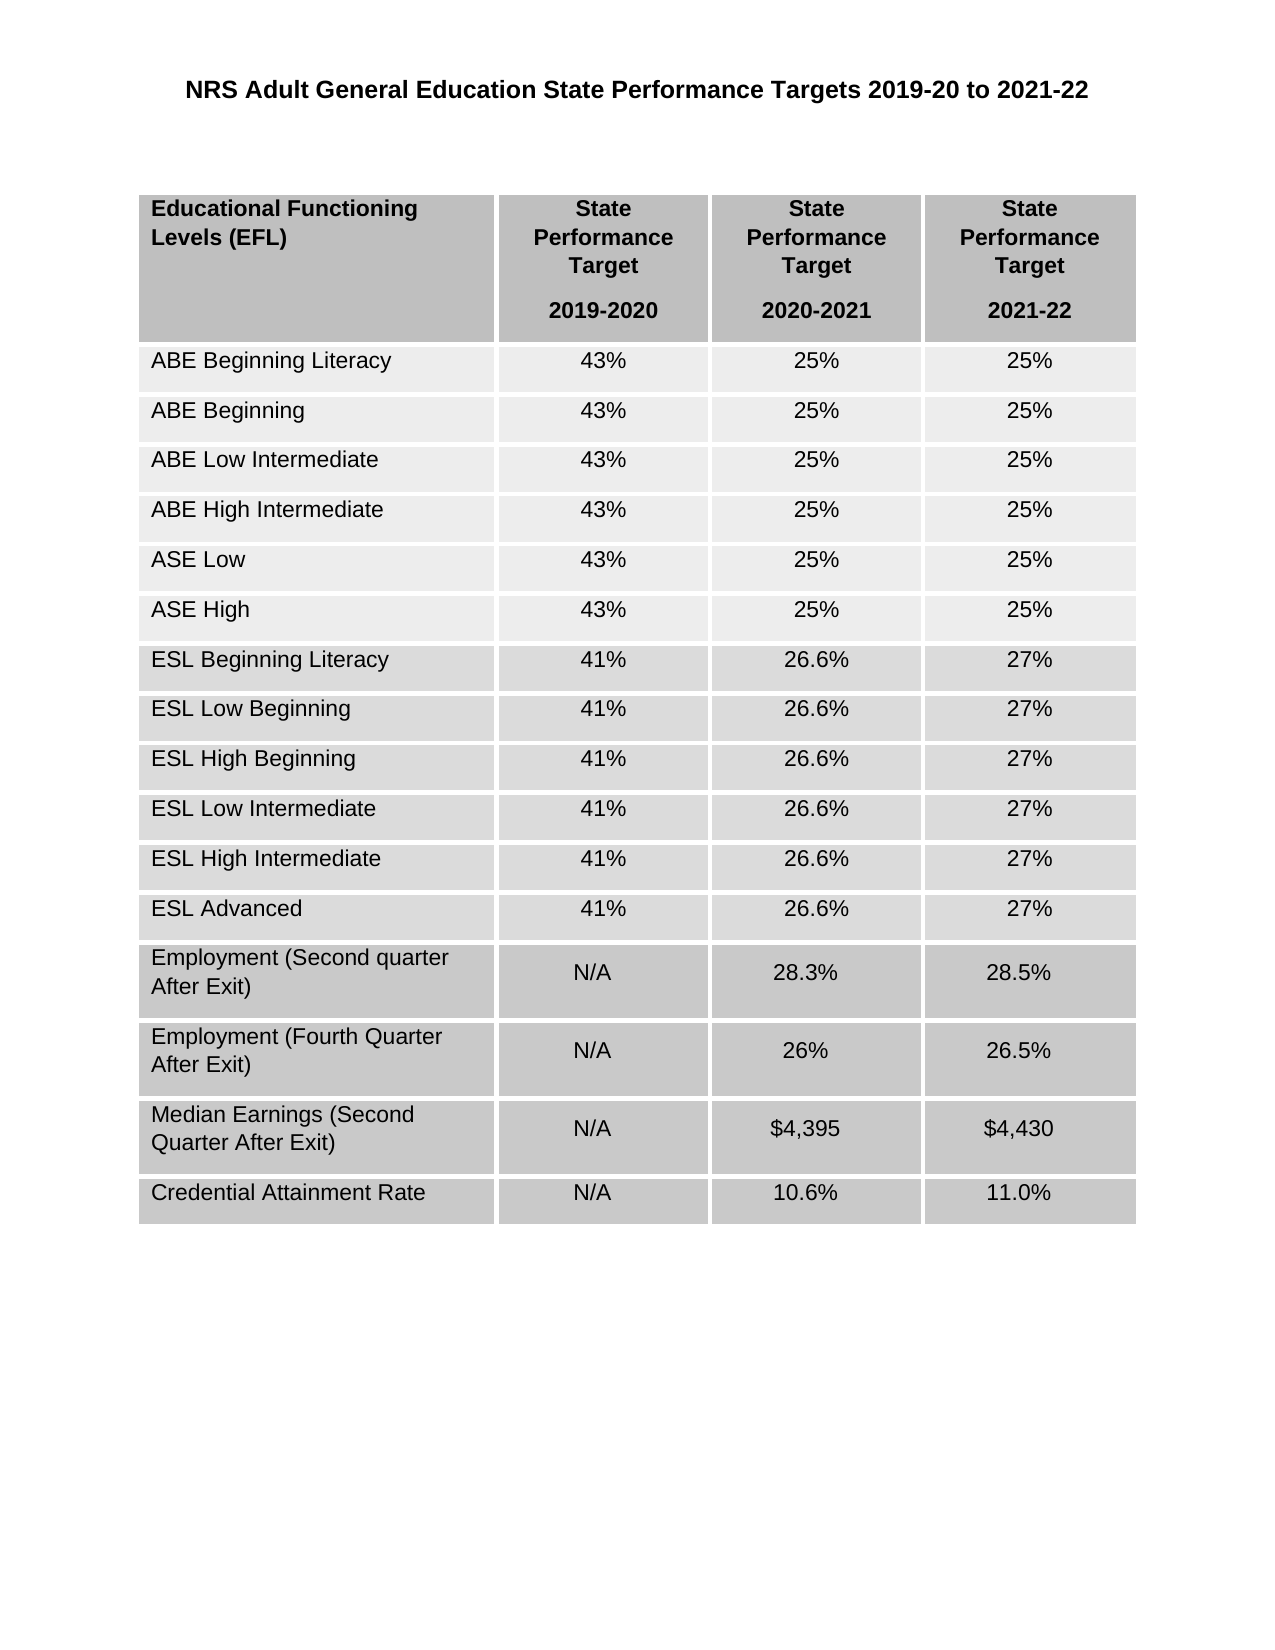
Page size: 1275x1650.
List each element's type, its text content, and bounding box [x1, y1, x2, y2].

table_header Educational Functioning Levels (EFL) [139, 195, 494, 342]
table_cell 26.6% [712, 795, 921, 840]
table_cell 41% [499, 895, 708, 940]
table_cell 41% [499, 845, 708, 890]
table_cell Employment (Second quarter After Exit) [139, 945, 494, 1018]
table_cell 26.6% [712, 845, 921, 890]
table_cell N/A [499, 1101, 708, 1174]
table_cell 41% [499, 745, 708, 790]
table_cell 26.5% [925, 1023, 1136, 1096]
table_cell ABE Low Intermediate [139, 447, 494, 492]
table_cell ESL High Intermediate [139, 845, 494, 890]
table_cell N/A [499, 1179, 708, 1224]
table_cell 25% [712, 546, 921, 591]
table_cell 25% [925, 496, 1136, 541]
table_cell 25% [712, 447, 921, 492]
table_cell 28.5% [925, 945, 1136, 1018]
table_cell 41% [499, 696, 708, 741]
table_cell 11.0% [925, 1179, 1136, 1224]
table_cell ABE Beginning [139, 397, 494, 442]
table_cell 25% [712, 496, 921, 541]
table_cell 27% [925, 745, 1136, 790]
table_cell 25% [712, 397, 921, 442]
table_cell 10.6% [712, 1179, 921, 1224]
table_cell 43% [499, 447, 708, 492]
table_cell ASE Low [139, 546, 494, 591]
table_cell 26.6% [712, 646, 921, 691]
table_cell 27% [925, 646, 1136, 691]
table_cell 26.6% [712, 745, 921, 790]
table_header State Performance Target 2020-2021 [712, 195, 921, 342]
table_cell 41% [499, 646, 708, 691]
table_cell 25% [925, 397, 1136, 442]
table_cell N/A [499, 945, 708, 1018]
table_header State Performance Target 2021-22 [925, 195, 1136, 342]
table_cell 28.3% [712, 945, 921, 1018]
table_header State Performance Target 2019-2020 [499, 195, 708, 342]
table_cell $4,395 [712, 1101, 921, 1174]
table_cell 43% [499, 546, 708, 591]
table_cell 27% [925, 696, 1136, 741]
table_cell 25% [925, 447, 1136, 492]
table_cell 43% [499, 397, 708, 442]
table_cell Median Earnings (Second Quarter After Exit) [139, 1101, 494, 1174]
table_cell ESL Advanced [139, 895, 494, 940]
table_cell Employment (Fourth Quarter After Exit) [139, 1023, 494, 1096]
table_cell 43% [499, 596, 708, 641]
table_cell 27% [925, 845, 1136, 890]
table_cell 43% [499, 496, 708, 541]
table_cell ABE Beginning Literacy [139, 347, 494, 392]
table_cell 25% [925, 347, 1136, 392]
table_cell 25% [712, 347, 921, 392]
table_cell ESL Low Intermediate [139, 795, 494, 840]
table_cell 27% [925, 795, 1136, 840]
table_cell ESL Beginning Literacy [139, 646, 494, 691]
table_cell 25% [712, 596, 921, 641]
table_cell Credential Attainment Rate [139, 1179, 494, 1224]
table_cell ASE High [139, 596, 494, 641]
table_cell $4,430 [925, 1101, 1136, 1174]
table_cell N/A [499, 1023, 708, 1096]
table_cell ABE High Intermediate [139, 496, 494, 541]
table_cell 26% [712, 1023, 921, 1096]
table_cell 43% [499, 347, 708, 392]
table_cell 25% [925, 546, 1136, 591]
table_cell 27% [925, 895, 1136, 940]
table_cell 25% [925, 596, 1136, 641]
table_cell 41% [499, 795, 708, 840]
table_cell ESL Low Beginning [139, 696, 494, 741]
table_cell 26.6% [712, 696, 921, 741]
table_cell 26.6% [712, 895, 921, 940]
table_cell ESL High Beginning [139, 745, 494, 790]
